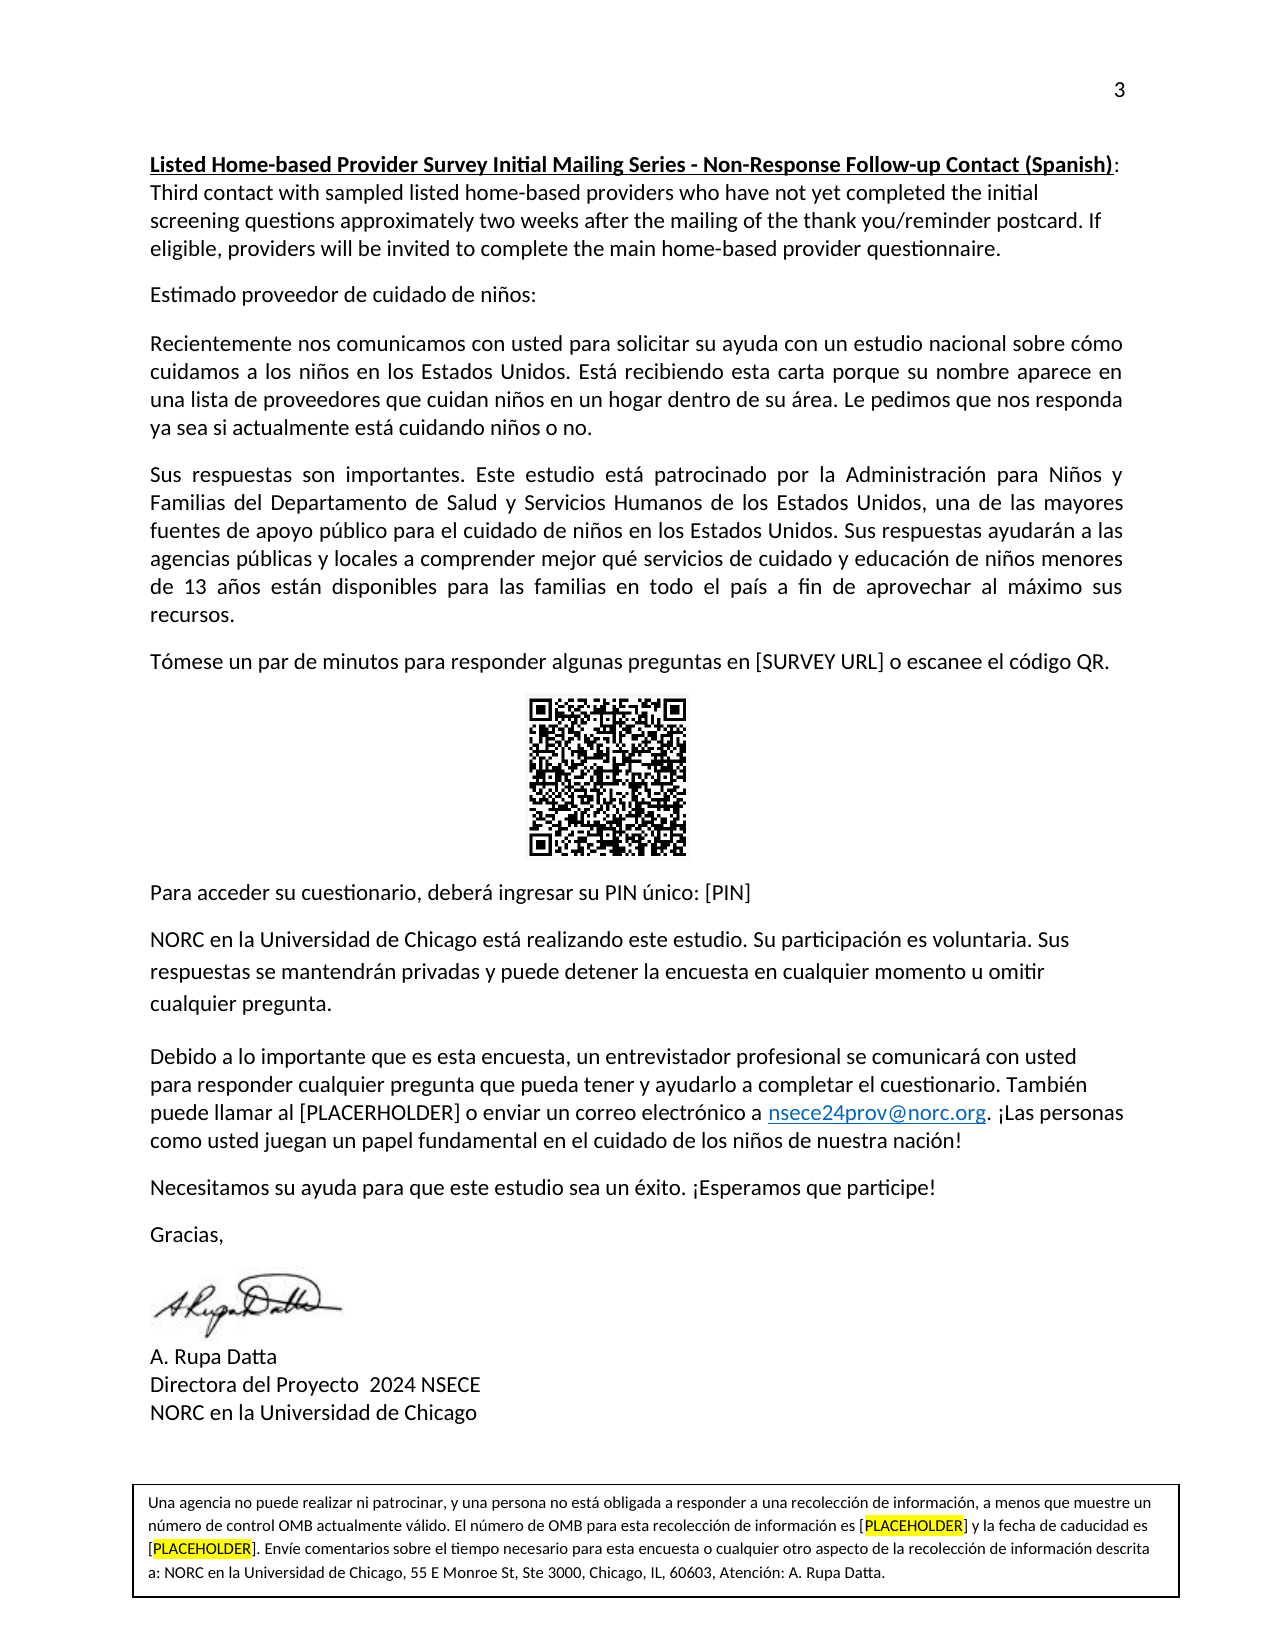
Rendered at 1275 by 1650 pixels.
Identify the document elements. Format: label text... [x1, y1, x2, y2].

text Para acceder su cuestionario, deberá ingresar su PIN único: [PIN] [150, 878, 1125, 906]
text Sus respuestas son importantes. Este estudio está patrocinado por la Administración para Niños y Familias del Departamento de Salud y Servicios Humanos de los Estados Unidos, una de las mayores fuentes de apoyo público para el cuidado de niños en los Estados Unidos. Sus respuestas ayudarán a las agencias públicas y locales a comprender mejor qué servicios de cuidado y educación de niños menores de 13 años están disponibles para las familias en todo el país a fin de aprovechar al máximo sus recursos. [150, 460, 1125, 628]
text NORC en la Universidad de Chicago [150, 1398, 1125, 1427]
text NORC en la Universidad de Chicago está realizando este estudio. Su participación es voluntaria. Sus respuestas se mantendrán privadas y puede detener la encuesta en cualquier momento u omitir cualquier pregunta. [150, 925, 1125, 1017]
text Debido a lo importante que es esta encuesta, un entrevistador profesional se comunicará con usted para responder cualquier pregunta que pueda tener y ayudarlo a completar el cuestionario. También puede llamar al [PLACERHOLDER] o enviar un correo electrónico a nsece24prov@norc.org. ¡Las personas como usted juegan un papel fundamental en el cuidado de los niños de nuestra nación! [150, 1042, 1125, 1154]
picture [150, 1266, 345, 1343]
text Directora del Proyecto 2024 NSECE [150, 1371, 1125, 1398]
text Recientemente nos comunicamos con usted para solicitar su ayuda con un estudio nacional sobre cómo cuidamos a los niños en los Estados Unidos. Está recibiendo esta carta porque su nombre aparece en una lista de proveedores que cuidan niños en un hogar dentro de su área. Le pedimos que nos responda ya sea si actualmente está cuidando niños o no. [150, 329, 1125, 442]
text Tómese un par de minutos para responder algunas preguntas en [SURVEY URL] o escanee el código QR. [150, 647, 1125, 675]
text Gracias, [150, 1220, 1125, 1248]
picture [525, 693, 690, 860]
text Necesitamos su ayuda para que este estudio sea un éxito. ¡Esperamos que participe! [150, 1173, 1125, 1201]
text Listed Home-based Provider Survey Initial Mailing Series - Non-Response Follow-up Contact (Spanish): Third contact with sampled listed home-based providers who have not yet completed the initial screening questions approximately two weeks after the mailing of the thank you/reminder postcard. If eligible, providers will be invited to complete the main home-based provider questionnaire. [150, 150, 1125, 262]
text Estimado proveedor de cuidado de niños: [150, 281, 1125, 309]
text A. Rupa Datta [150, 1342, 1125, 1371]
